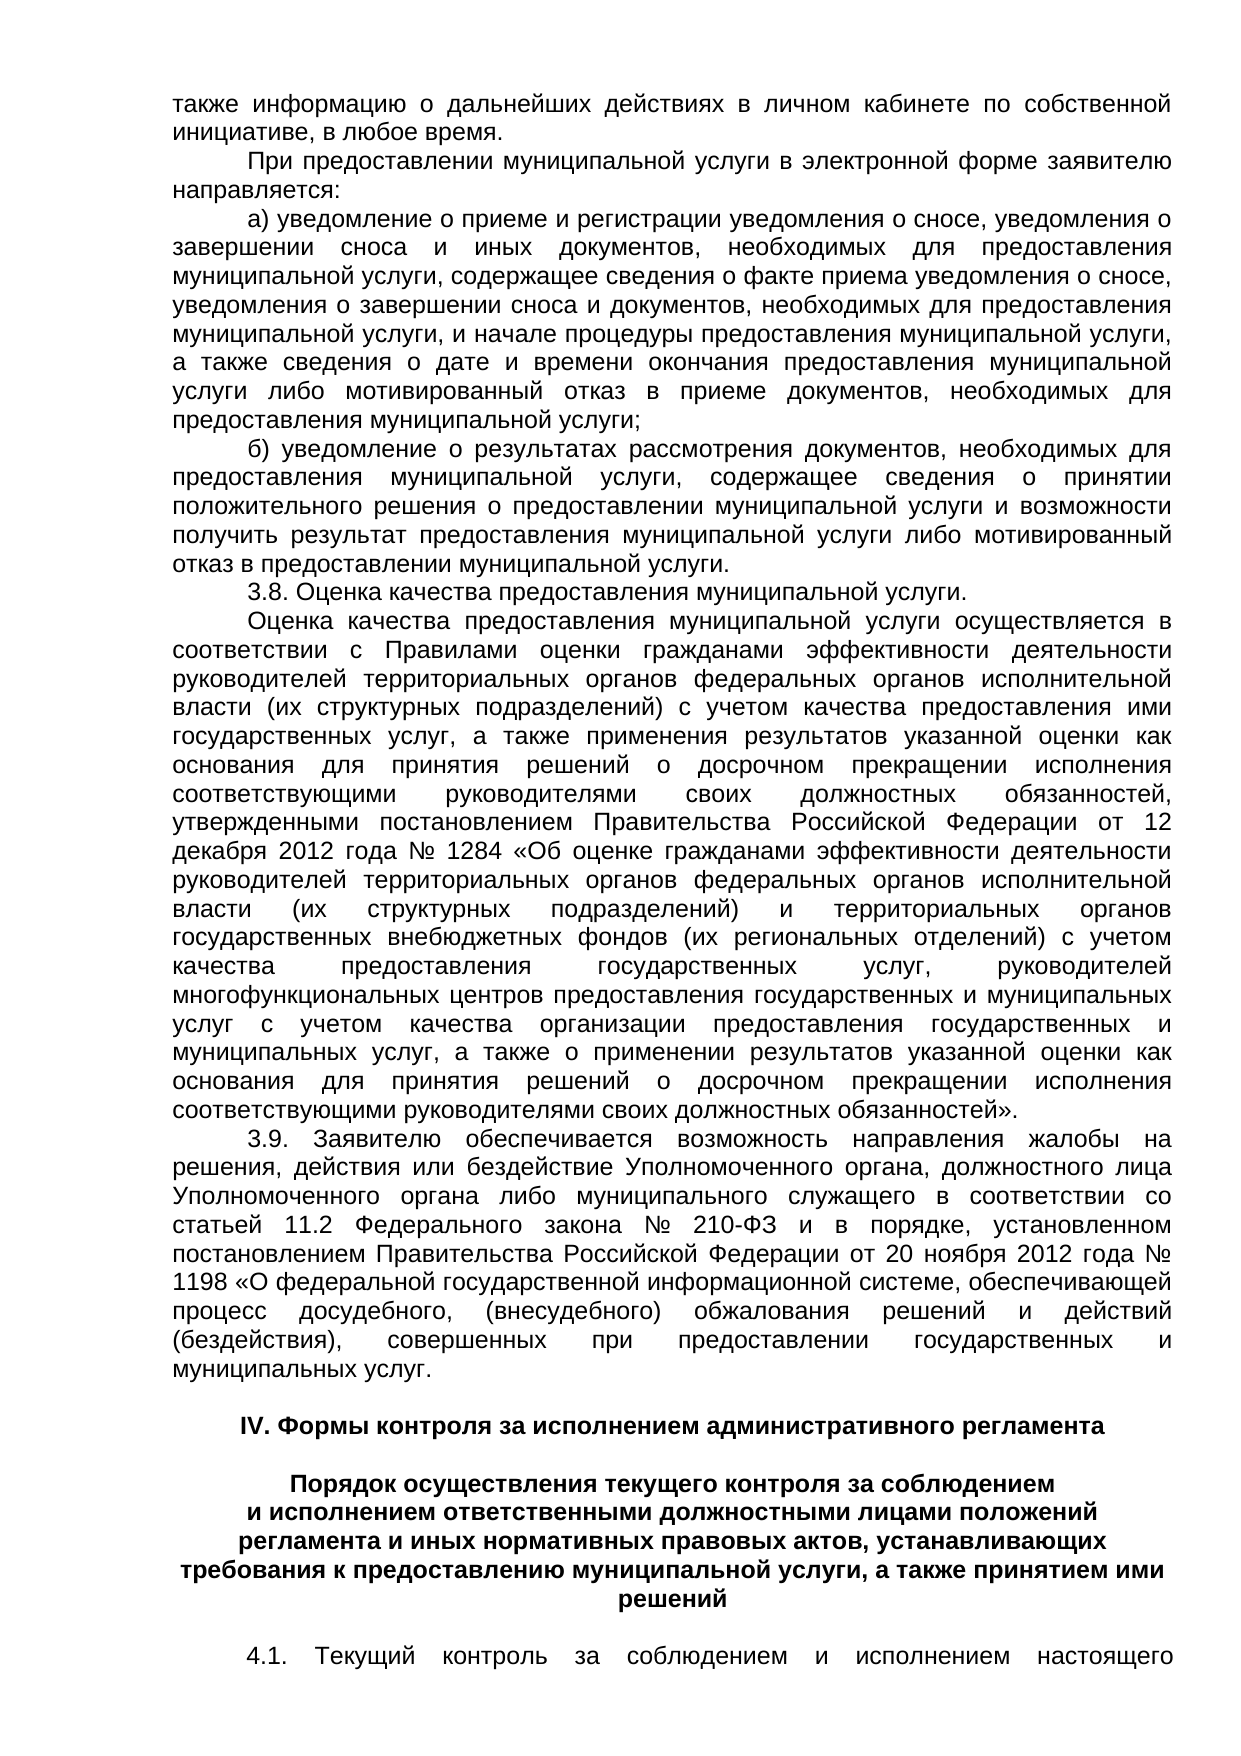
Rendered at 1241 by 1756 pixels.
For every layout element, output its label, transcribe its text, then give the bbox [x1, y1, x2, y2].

text б) уведомление о результатах рассмотрения документов, необходимых для предоставления муниципальной услуги, содержащее сведения о принятии положительного решения о предоставлении муниципальной услуги и возможности получить результат предоставления муниципальной услуги либо мотивированный отказ в предоставлении муниципальной услуги. [172, 434, 1173, 577]
text 3.8. Оценка качества предоставления муниципальной услуги. [172, 577, 1173, 606]
text Порядок осуществления текущего контроля за соблюдением [172, 1469, 1173, 1497]
text 3.9. Заявителю обеспечивается возможность направления жалобы на решения, действия или бездействие Уполномоченного органа, должностного лица Уполномоченного органа либо муниципального служащего в соответствии со статьей 11.2 Федерального закона № 210-ФЗ и в порядке, установленном постановлением Правительства Российской Федерации от 20 ноября 2012 года № 1198 «О федеральной государственной информационной системе, обеспечивающей процесс досудебного, (внесудебного) обжалования решений и действий (бездействия), совершенных при предоставлении государственных и муниципальных услуг. [172, 1124, 1173, 1382]
text При предоставлении муниципальной услуги в электронной форме заявителю направляется: [172, 146, 1173, 204]
text а) уведомление о приеме и регистрации уведомления о сносе, уведомления о завершении сноса и иных документов, необходимых для предоставления муниципальной услуги, содержащее сведения о факте приема уведомления о сносе, уведомления о завершении сноса и документов, необходимых для предоставления муниципальной услуги, и начале процедуры предоставления муниципальной услуги, а также сведения о дате и времени окончания предоставления муниципальной услуги либо мотивированный отказ в приеме документов, необходимых для предоставления муниципальной услуги; [172, 204, 1173, 434]
text IV. Формы контроля за исполнением административного регламента [172, 1411, 1173, 1440]
text и исполнением ответственными должностными лицами положений регламента и иных нормативных правовых актов, устанавливающих требования к предоставлению муниципальной услуги, а также принятием ими решений [172, 1497, 1173, 1612]
text Оценка качества предоставления муниципальной услуги осуществляется в соответствии с Правилами оценки гражданами эффективности деятельности руководителей территориальных органов федеральных органов исполнительной власти (их структурных подразделений) с учетом качества предоставления ими государственных услуг, а также применения результатов указанной оценки как основания для принятия решений о досрочном прекращении исполнения соответствующими руководителями своих должностных обязанностей, утвержденными постановлением Правительства Российской Федерации от 12 декабря 2012 года № 1284 «Об оценке гражданами эффективности деятельности руководителей территориальных органов федеральных органов исполнительной власти (их структурных подразделений) и территориальных органов государственных внебюджетных фондов (их региональных отделений) с учетом качества предоставления государственных услуг, руководителей многофункциональных центров предоставления государственных и муниципальных услуг с учетом качества организации предоставления государственных и муниципальных услуг, а также о применении результатов указанной оценки как основания для принятия решений о досрочном прекращении исполнения соответствующими руководителями своих должностных обязанностей». [172, 606, 1173, 1124]
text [172, 89, 1173, 146]
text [172, 1641, 1174, 1670]
